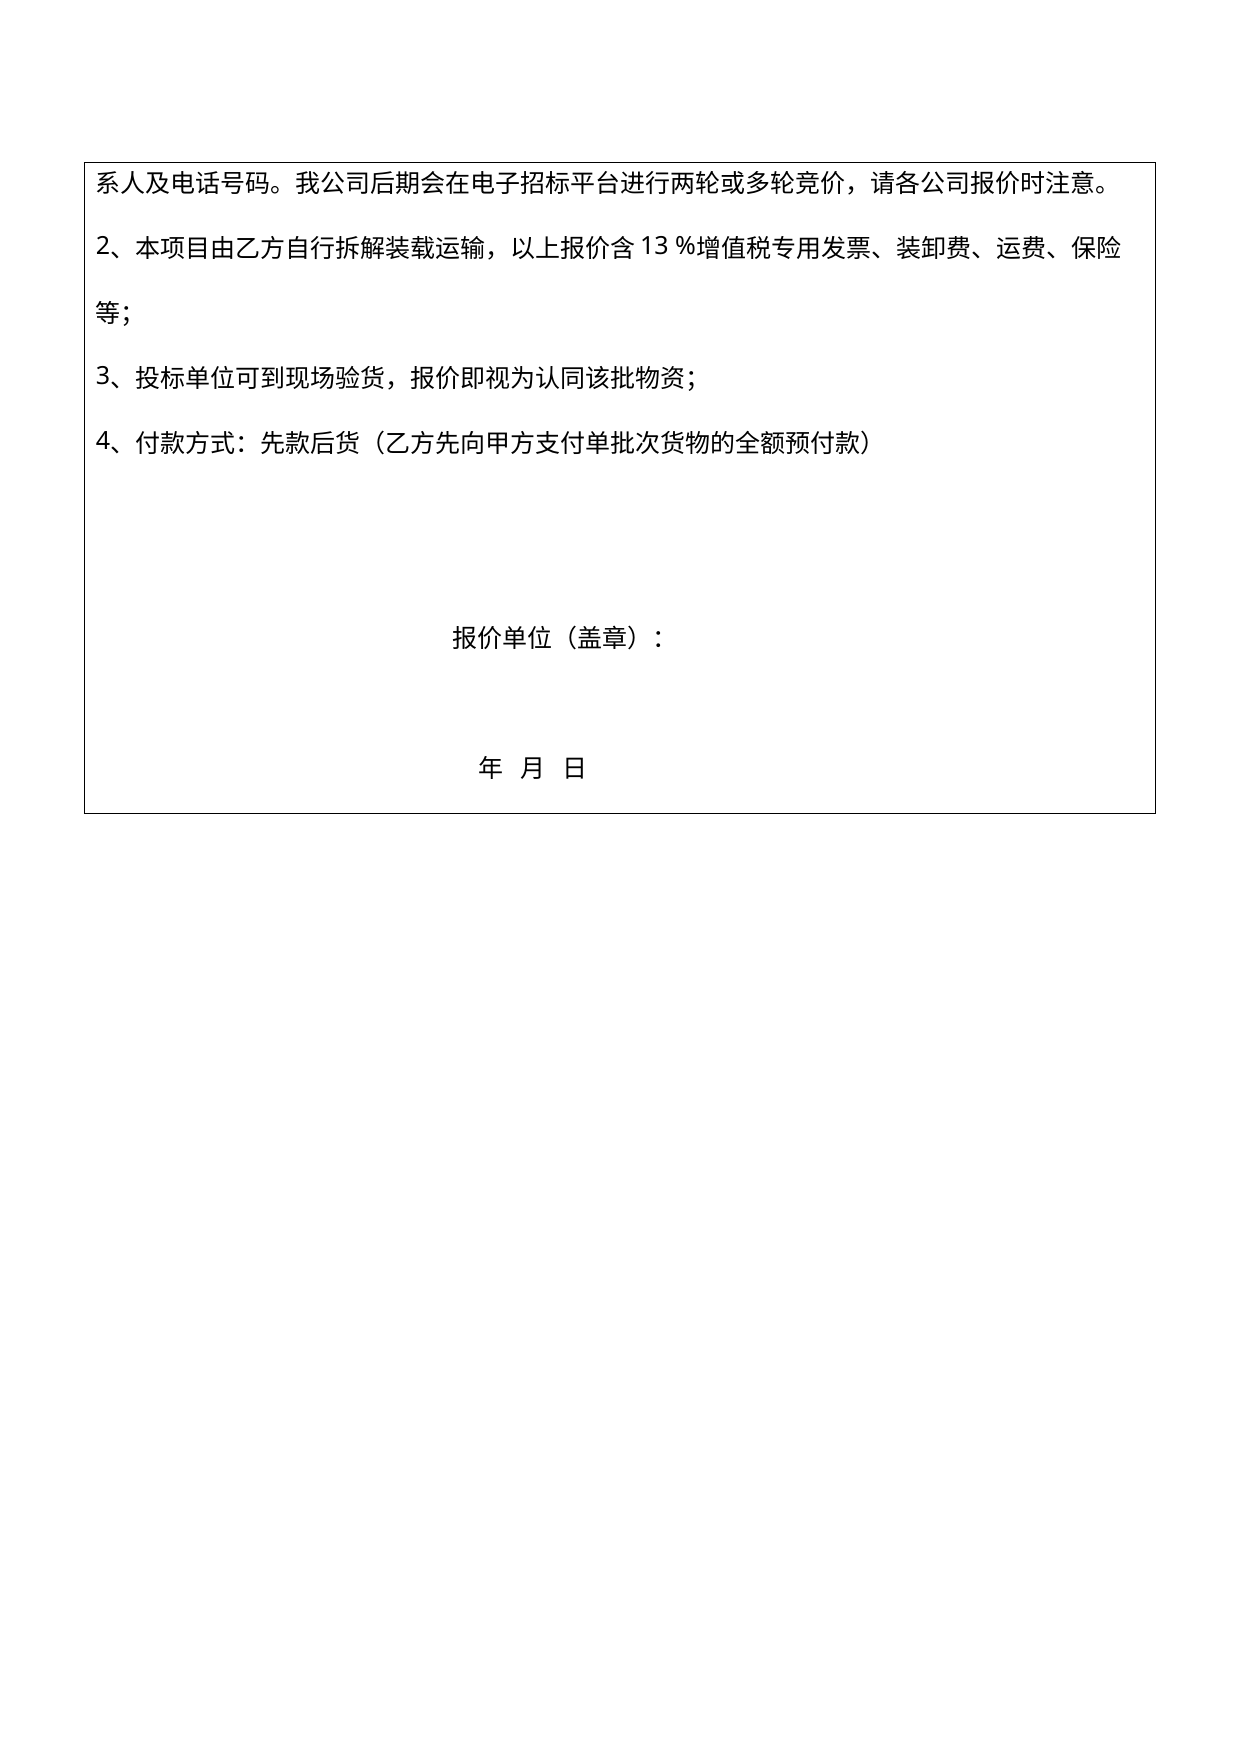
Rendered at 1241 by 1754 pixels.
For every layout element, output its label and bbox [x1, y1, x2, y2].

table_cell [85, 163, 1155, 813]
